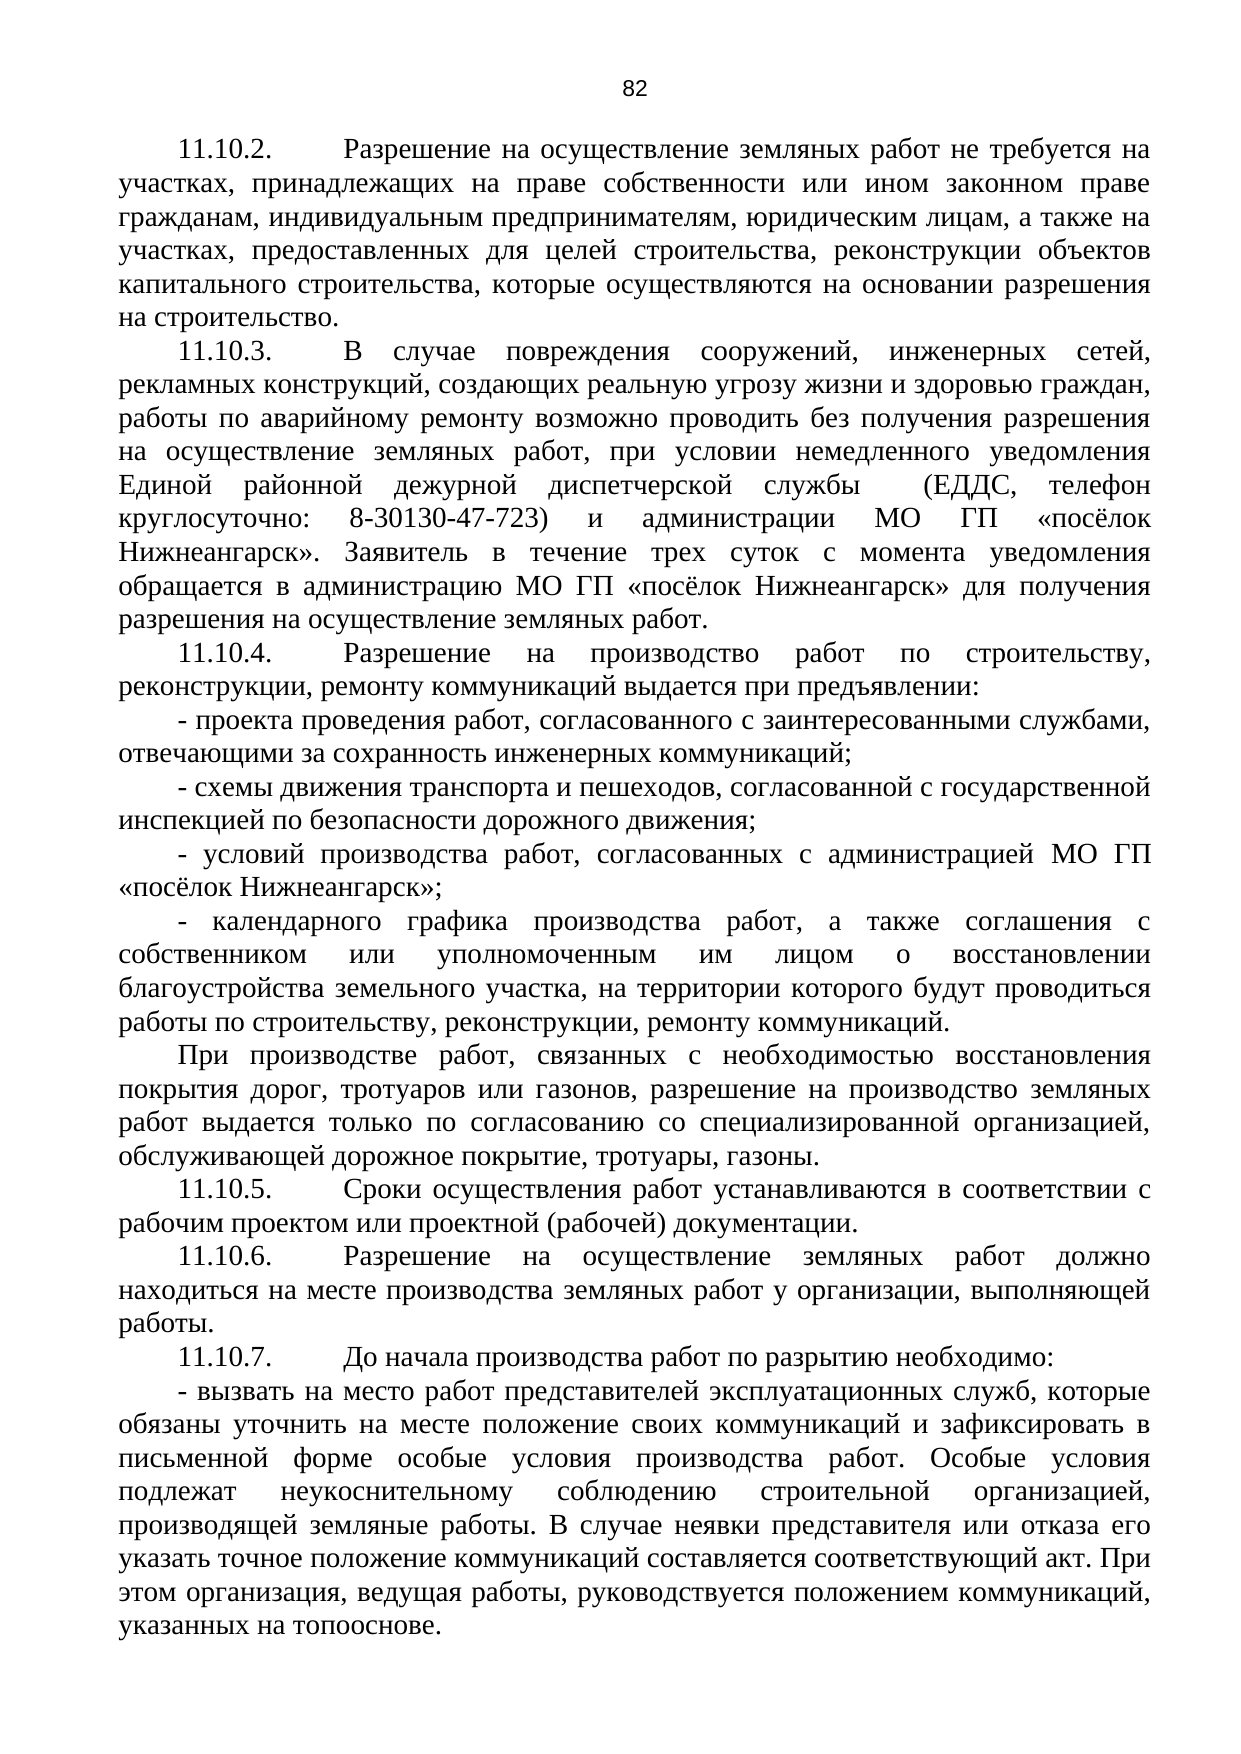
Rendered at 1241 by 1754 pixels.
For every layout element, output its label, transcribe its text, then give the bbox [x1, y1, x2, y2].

list Разрешение на осуществление земляных работ должно находиться на месте производства земляных работ у организации, выполняющей работы. [118, 1238, 1152, 1339]
list - условий производства работ, согласованных с администрацией МО ГП «посёлок Нижнеангарск»; [118, 836, 1152, 903]
list - календарного графика производства работ, а также соглашения с собственником или уполномоченным им лицом о восстановлении благоустройства земельного участка, на территории которого будут проводиться работы по строительству, реконструкции, ремонту коммуникаций. [118, 903, 1152, 1037]
list В случае повреждения сооружений, инженерных сетей, рекламных конструкций, создающих реальную угрозу жизни и здоровью граждан, работы по аварийному ремонту возможно проводить без получения разрешения на осуществление земляных работ, при условии немедленного уведомления Единой районной дежурной диспетчерской службы (ЕДДС, телефон круглосуточно: 8-30130-47-723) и администрации МО ГП «посёлок Нижнеангарск». Заявитель в течение трех суток с момента уведомления обращается в администрацию МО ГП «посёлок Нижнеангарск» для получения разрешения на осуществление земляных работ. [118, 333, 1152, 635]
text При производстве работ, связанных с необходимостью восстановления покрытия дорог, тротуаров или газонов, разрешение на производство земляных работ выдается только по согласованию со специализированной организацией, обслуживающей дорожное покрытие, тротуары, газоны. [118, 1037, 1152, 1171]
list Разрешение на осуществление земляных работ не требуется на участках, принадлежащих на праве собственности или ином законном праве гражданам, индивидуальным предпринимателям, юридическим лицам, а также на участках, предоставленных для целей строительства, реконструкции объектов капитального строительства, которые осуществляются на основании разрешения на строительство. [118, 132, 1152, 333]
list До начала производства работ по разрытию необходимо: [118, 1339, 1152, 1373]
list - схемы движения транспорта и пешеходов, согласованной с государственной инспекцией по безопасности дорожного движения; [118, 769, 1152, 836]
list - проекта проведения работ, согласованного с заинтересованными службами, отвечающими за сохранность инженерных коммуникаций; [118, 702, 1152, 769]
list Сроки осуществления работ устанавливаются в соответствии с рабочим проектом или проектной (рабочей) документации. [118, 1171, 1152, 1238]
text - вызвать на место работ представителей эксплуатационных служб, которые обязаны уточнить на месте положение своих коммуникаций и зафиксировать в письменной форме особые условия производства работ. Особые условия подлежат неукоснительному соблюдению строительной организацией, производящей земляные работы. В случае неявки представителя или отказа его указать точное положение коммуникаций составляется соответствующий акт. При этом организация, ведущая работы, руководствуется положением коммуникаций, указанных на топооснове. [118, 1373, 1152, 1641]
list Разрешение на производство работ по строительству, реконструкции, ремонту коммуникаций выдается при предъявлении: [118, 635, 1152, 702]
